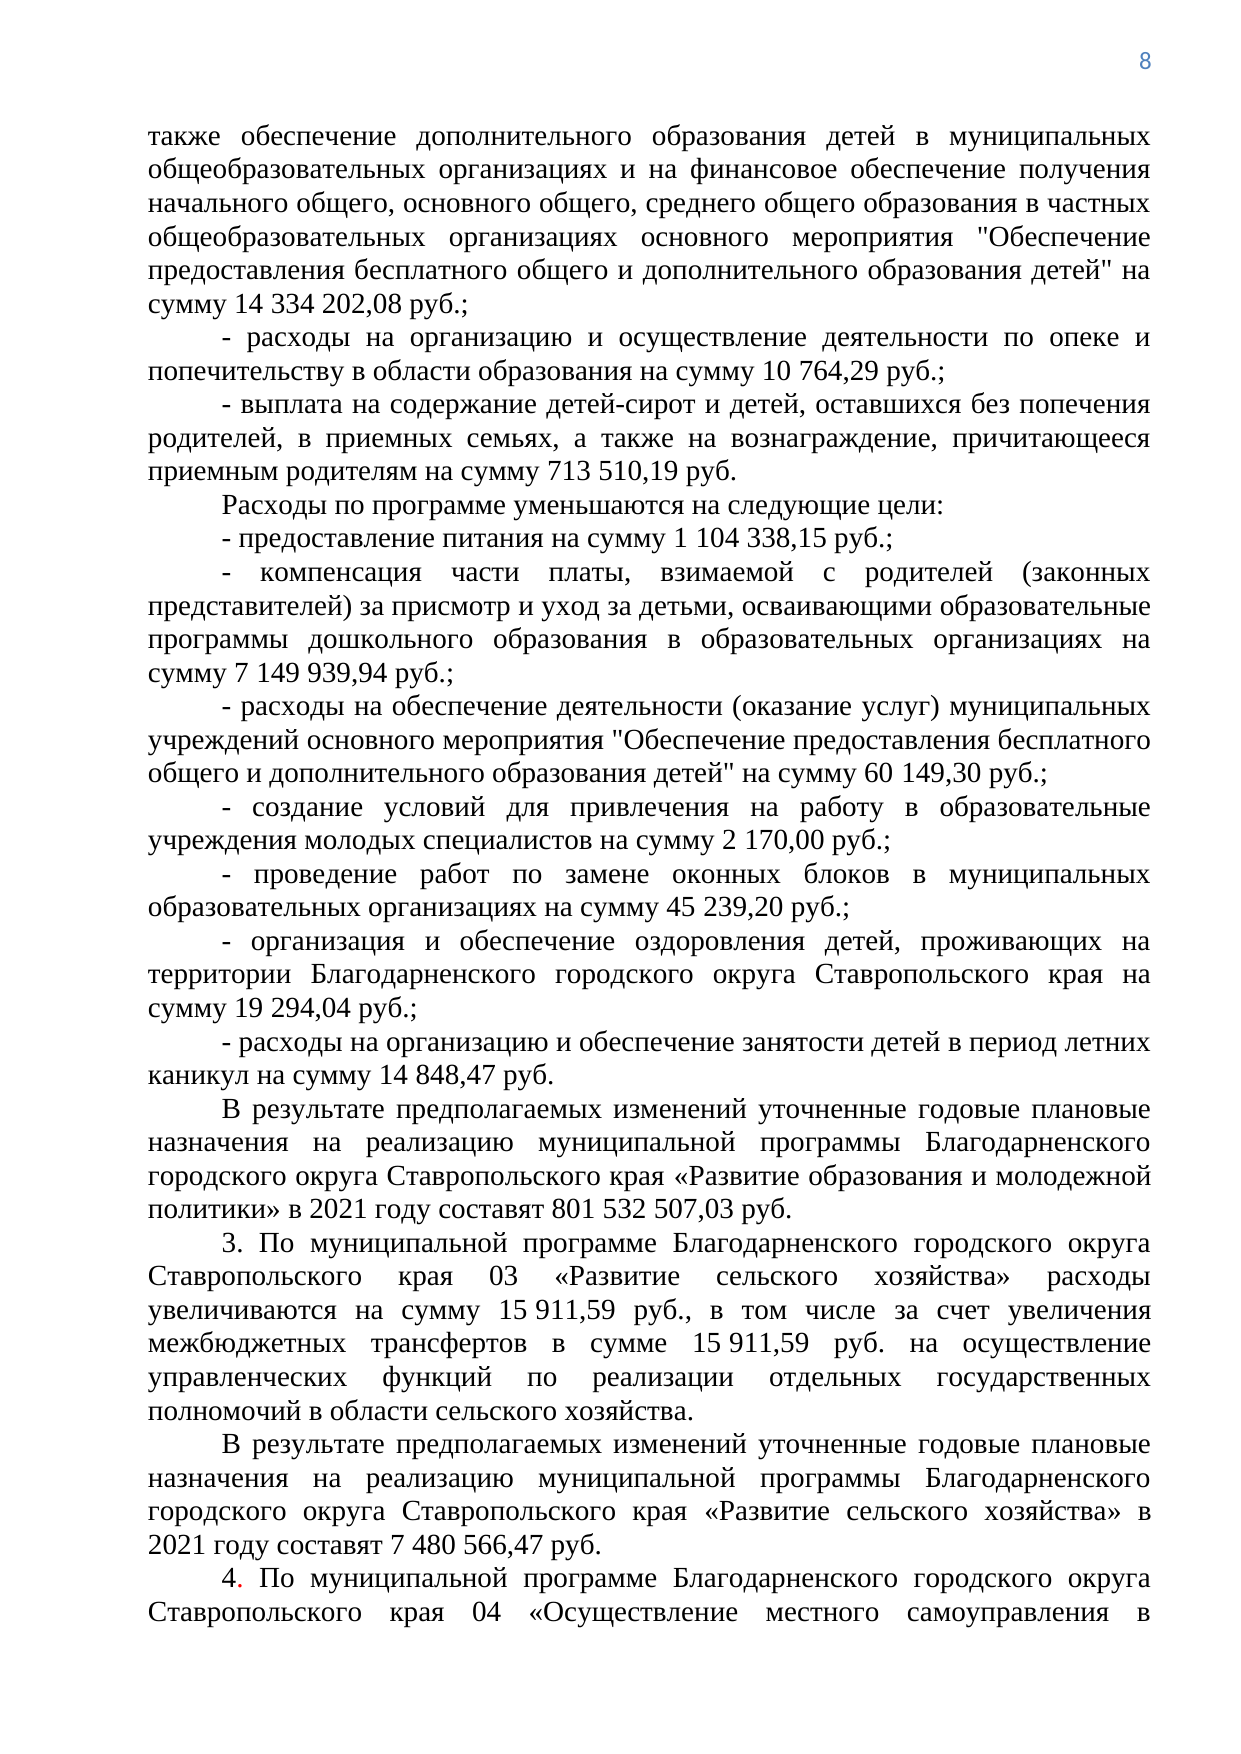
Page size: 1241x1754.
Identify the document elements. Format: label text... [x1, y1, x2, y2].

text - выплата на содержание детей-сирот и детей, оставшихся без попечения родителей, в приемных семьях, а также на вознаграждение, причитающееся приемным родителям на сумму 713 510,19 руб. [148, 386, 1152, 487]
text - создание условий для привлечения на работу в образовательные учреждения молодых специалистов на сумму 2 170,00 руб.; [148, 789, 1152, 856]
text - предоставление питания на сумму 1 104 338,15 руб.; [148, 521, 1152, 554]
text - расходы на организацию и обеспечение занятости детей в период летних каникул на сумму 14 848,47 руб. [148, 1024, 1152, 1091]
text - компенсация части платы, взимаемой с родителей (законных представителей) за присмотр и уход за детьми, осваивающими образовательные программы дошкольного образования в образовательных организациях на сумму 7 149 939,94 руб.; [148, 554, 1152, 688]
text - расходы на организацию и осуществление деятельности по опеке и попечительству в области образования на сумму 10 764,29 руб.; [148, 319, 1152, 386]
text 3. По муниципальной программе Благодарненского городского округа Ставропольского края 03 «Развитие сельского хозяйства» расходы увеличиваются на сумму 15 911,59 руб., в том числе за счет увеличения межбюджетных трансфертов в сумме 15 911,59 руб. на осуществление управленческих функций по реализации отдельных государственных полномочий в области сельского хозяйства. [148, 1225, 1152, 1426]
text - организация и обеспечение оздоровления детей, проживающих на территории Благодарненского городского округа Ставропольского края на сумму 19 294,04 руб.; [148, 923, 1152, 1024]
text - расходы на обеспечение деятельности (оказание услуг) муниципальных учреждений основного мероприятия "Обеспечение предоставления бесплатного общего и дополнительного образования детей" на сумму 60 149,30 руб.; [148, 688, 1152, 789]
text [148, 1560, 1152, 1627]
text Расходы по программе уменьшаются на следующие цели: [148, 487, 1152, 521]
text В результате предполагаемых изменений уточненные годовые плановые назначения на реализацию муниципальной программы Благодарненского городского округа Ставропольского края «Развитие сельского хозяйства» в 2021 году составят 7 480 566,47 руб. [148, 1426, 1152, 1560]
text - проведение работ по замене оконных блоков в муниципальных образовательных организациях на сумму 45 239,20 руб.; [148, 856, 1152, 923]
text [148, 118, 1152, 319]
text В результате предполагаемых изменений уточненные годовые плановые назначения на реализацию муниципальной программы Благодарненского городского округа Ставропольского края «Развитие образования и молодежной политики» в 2021 году составят 801 532 507,03 руб. [148, 1091, 1152, 1225]
